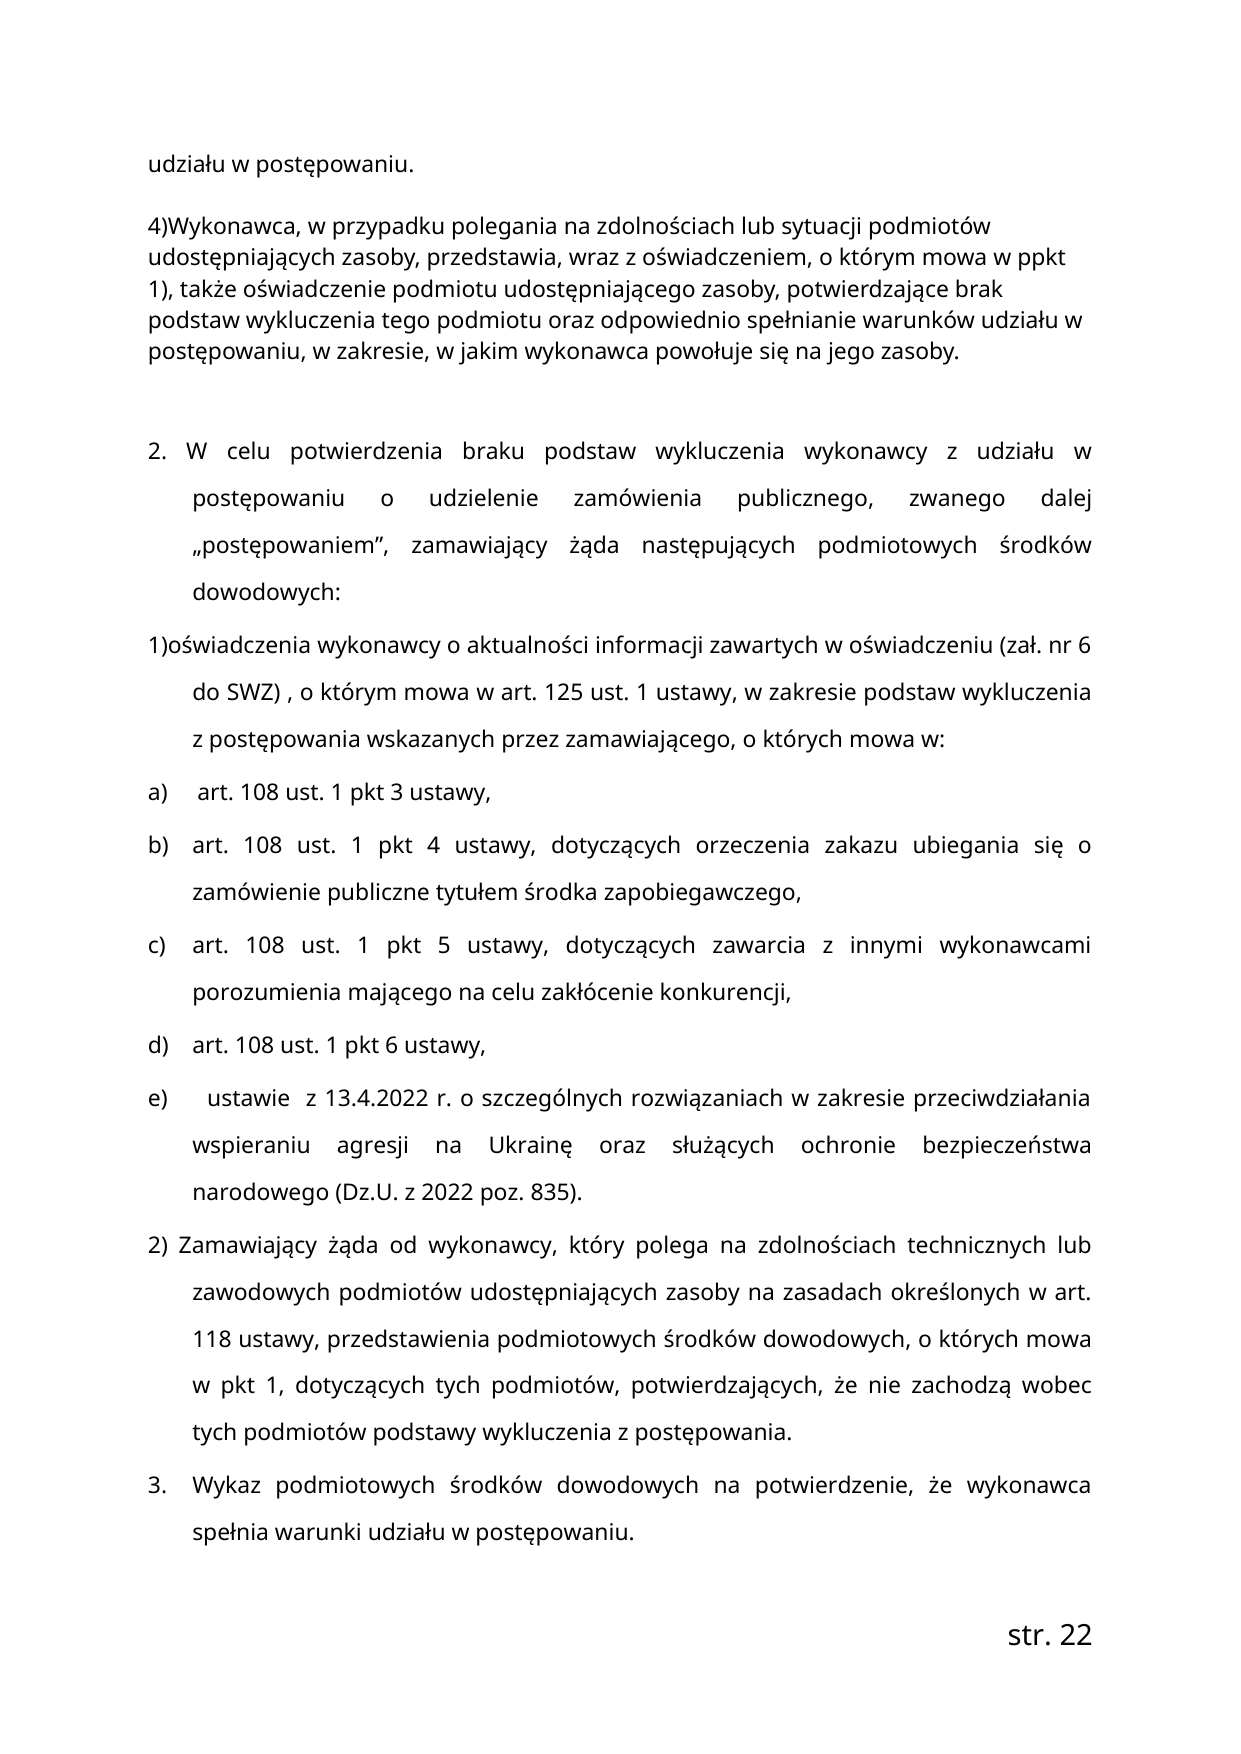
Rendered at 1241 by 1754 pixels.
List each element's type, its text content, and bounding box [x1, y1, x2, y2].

text d) art. 108 ust. 1 pkt 6 ustawy, [148, 1029, 1093, 1060]
text c) art. 108 ust. 1 pkt 5 ustawy, dotyczących zawarcia z innymi wykonawcami porozumienia mającego na celu zakłócenie konkurencji, [148, 929, 1093, 1007]
text 3. Wykaz podmiotowych środków dowodowych na potwierdzenie, że wykonawca spełnia warunki udziału w postępowaniu. [148, 1469, 1093, 1548]
text b) art. 108 ust. 1 pkt 4 ustawy, dotyczących orzeczenia zakazu ubiegania się o zamówienie publiczne tytułem środka zapobiegawczego, [148, 829, 1093, 907]
text 2. W celu potwierdzenia braku podstaw wykluczenia wykonawcy z udziału w postępowaniu o udzielenie zamówienia publicznego, zwanego dalej „postępowaniem”, zamawiający żąda następujących podmiotowych środków dowodowych: [148, 435, 1093, 607]
text 4)Wykonawca, w przypadku polegania na zdolnościach lub sytuacji podmiotów udostępniających zasoby, przedstawia, wraz z oświadczeniem, o którym mowa w ppkt 1), także oświadczenie podmiotu udostępniającego zasoby, potwierdzające brak podstaw wykluczenia tego podmiotu oraz odpowiednio spełnianie warunków udziału w postępowaniu, w zakresie, w jakim wykonawca powołuje się na jego zasoby. [148, 210, 1093, 366]
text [148, 148, 1093, 179]
text a) art. 108 ust. 1 pkt 3 ustawy, [148, 776, 1093, 807]
text 2) Zamawiający żąda od wykonawcy, który polega na zdolnościach technicznych lub zawodowych podmiotów udostępniających zasoby na zasadach określonych w art. 118 ustawy, przedstawienia podmiotowych środków dowodowych, o których mowa w pkt 1, dotyczących tych podmiotów, potwierdzających, że nie zachodzą wobec tych podmiotów podstawy wykluczenia z postępowania. [148, 1229, 1093, 1448]
text 1)oświadczenia wykonawcy o aktualności informacji zawartych w oświadczeniu (zał. nr 6 do SWZ) , o którym mowa w art. 125 ust. 1 ustawy, w zakresie podstaw wykluczenia z postępowania wskazanych przez zamawiającego, o których mowa w: [148, 629, 1093, 754]
text e) ustawie z 13.4.2022 r. o szczególnych rozwiązaniach w zakresie przeciwdziałania wspieraniu agresji na Ukrainę oraz służących ochronie bezpieczeństwa narodowego (Dz.U. z 2022 poz. 835). [148, 1082, 1093, 1207]
